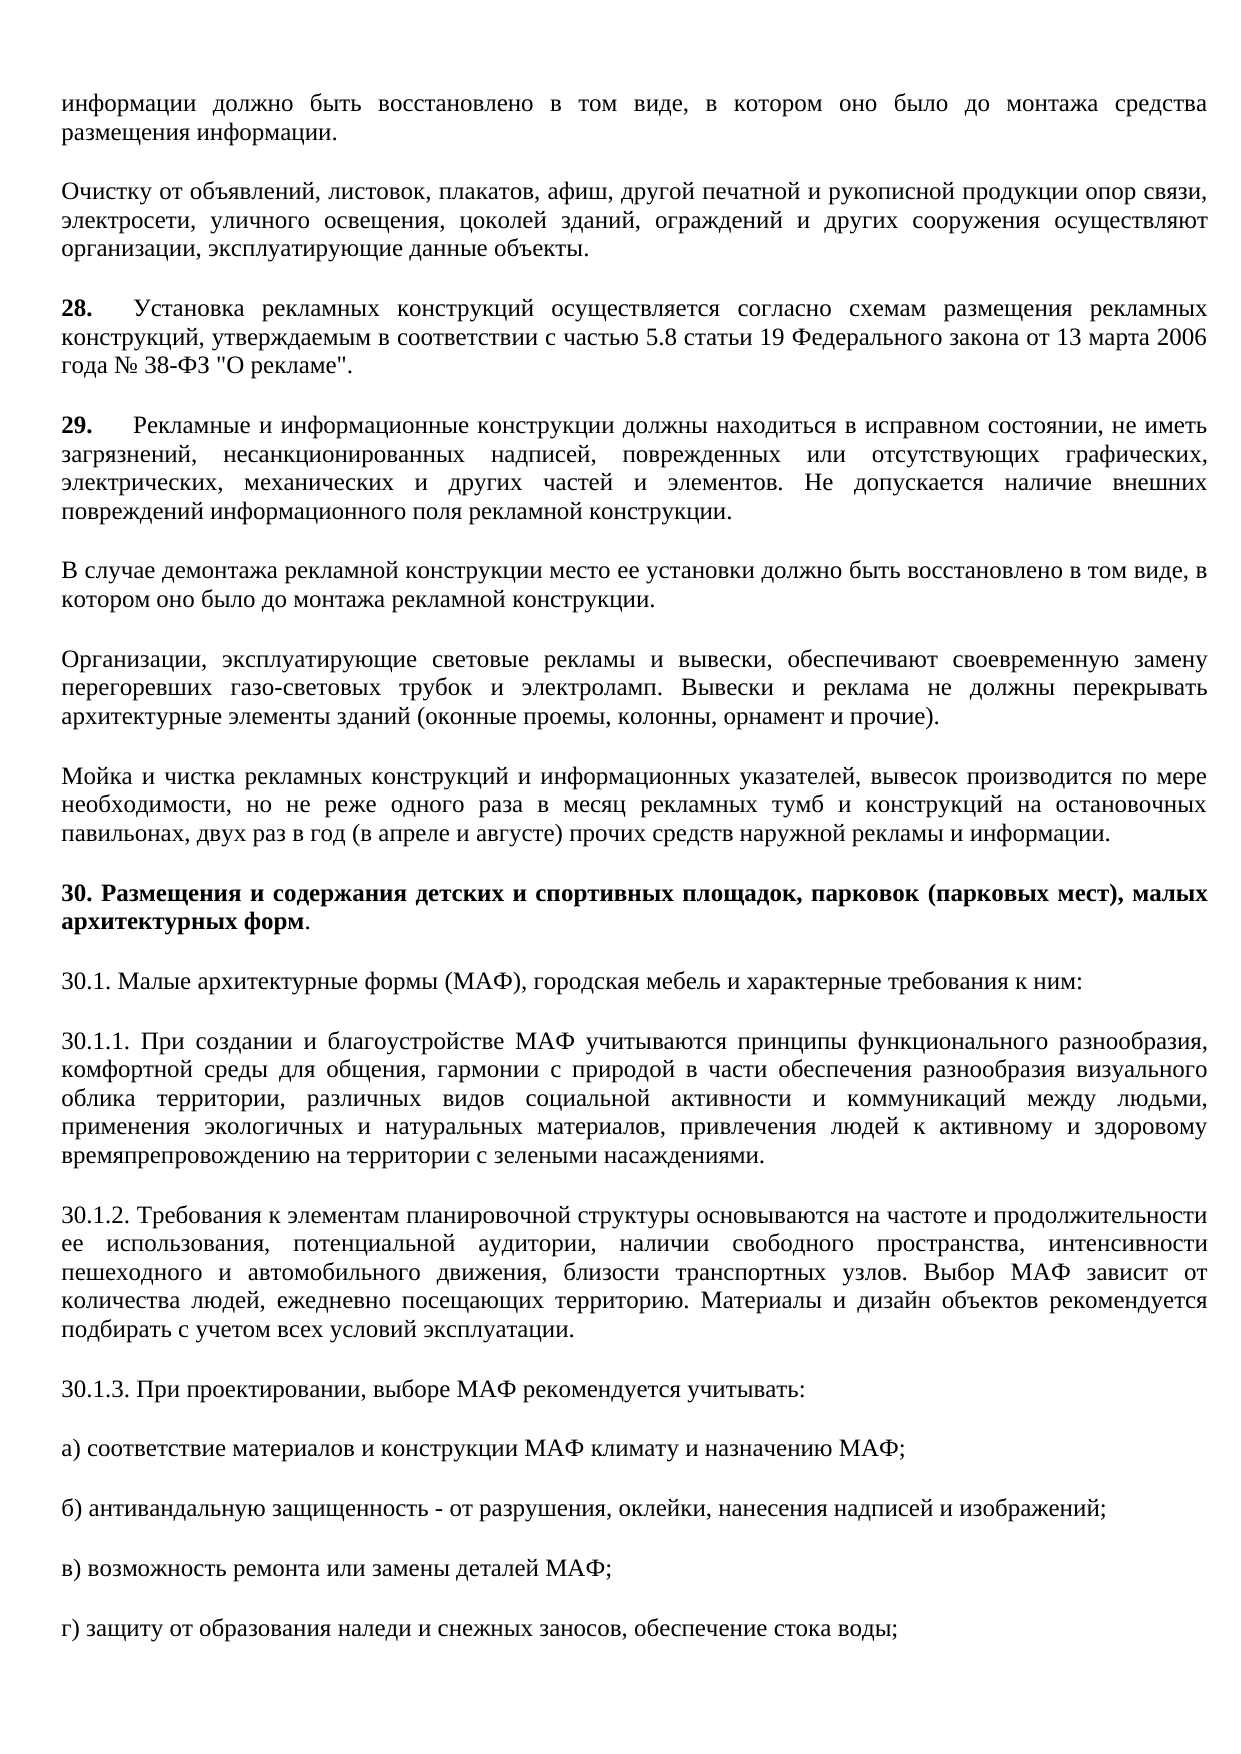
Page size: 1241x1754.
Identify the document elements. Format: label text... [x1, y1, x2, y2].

text б) антивандальную защищенность - от разрушения, оклейки, нанесения надписей и изображений; [61, 1494, 1209, 1522]
text а) соответствие материалов и конструкции МАФ климату и назначению МАФ; [61, 1434, 1209, 1463]
text 28. Установка рекламных конструкций осуществляется согласно схемам размещения рекламных конструкций, утверждаемым в соответствии с частью 5.8 статьи 19 Федерального закона от 13 марта 2006 года № 38-ФЗ "О рекламе". [61, 294, 1209, 379]
text г) защиту от образования наледи и снежных заносов, обеспечение стока воды; [61, 1613, 1209, 1642]
text в) возможность ремонта или замены деталей МАФ; [61, 1554, 1209, 1582]
text 29. Рекламные и информационные конструкции должны находиться в исправном состоянии, не иметь загрязнений, несанкционированных надписей, поврежденных или отсутствующих графических, электрических, механических и других частей и элементов. Не допускается наличие внешних повреждений информационного поля рекламной конструкции. [61, 411, 1209, 525]
text 30.1.2. Требования к элементам планировочной структуры основываются на частоте и продолжительности ее использования, потенциальной аудитории, наличии свободного пространства, интенсивности пешеходного и автомобильного движения, близости транспортных узлов. Выбор МАФ зависит от количества людей, ежедневно посещающих территорию. Материалы и дизайн объектов рекомендуется подбирать с учетом всех условий эксплуатации. [61, 1200, 1209, 1343]
text Очистку от объявлений, листовок, плакатов, афиш, другой печатной и рукописной продукции опор связи, электросети, уличного освещения, цоколей зданий, ограждений и других сооружения осуществляют организации, эксплуатирующие данные объекты. [61, 177, 1209, 263]
text Мойка и чистка рекламных конструкций и информационных указателей, вывесок производится по мере необходимости, но не реже одного раза в месяц рекламных тумб и конструкций на остановочных павильонах, двух раз в год (в апреле и августе) прочих средств наружной рекламы и информации. [61, 761, 1209, 847]
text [61, 89, 1209, 146]
text Организации, эксплуатирующие световые рекламы и вывески, обеспечивают своевременную замену перегоревших газо-световых трубок и электроламп. Вывески и реклама не должны перекрывать архитектурные элементы зданий (оконные проемы, колонны, орнамент и прочие). [61, 644, 1209, 730]
text 30.1. Малые архитектурные формы (МАФ), городская мебель и характерные требования к ним: [61, 967, 1209, 995]
text В случае демонтажа рекламной конструкции место ее установки должно быть восстановлено в том виде, в котором оно было до монтажа рекламной конструкции. [61, 556, 1209, 613]
text 30.1.1. При создании и благоустройстве МАФ учитываются принципы функционального разнообразия, комфортной среды для общения, гармонии с природой в части обеспечения разнообразия визуального облика территории, различных видов социальной активности и коммуникаций между людьми, применения экологичных и натуральных материалов, привлечения людей к активному и здоровому времяпрепровождению на территории с зелеными насаждениями. [61, 1026, 1209, 1169]
text 30.1.3. При проектировании, выборе МАФ рекомендуется учитывать: [61, 1374, 1209, 1403]
text 30. Размещения и содержания детских и спортивных площадок, парковок (парковых мест), малых архитектурных форм. [61, 878, 1209, 935]
